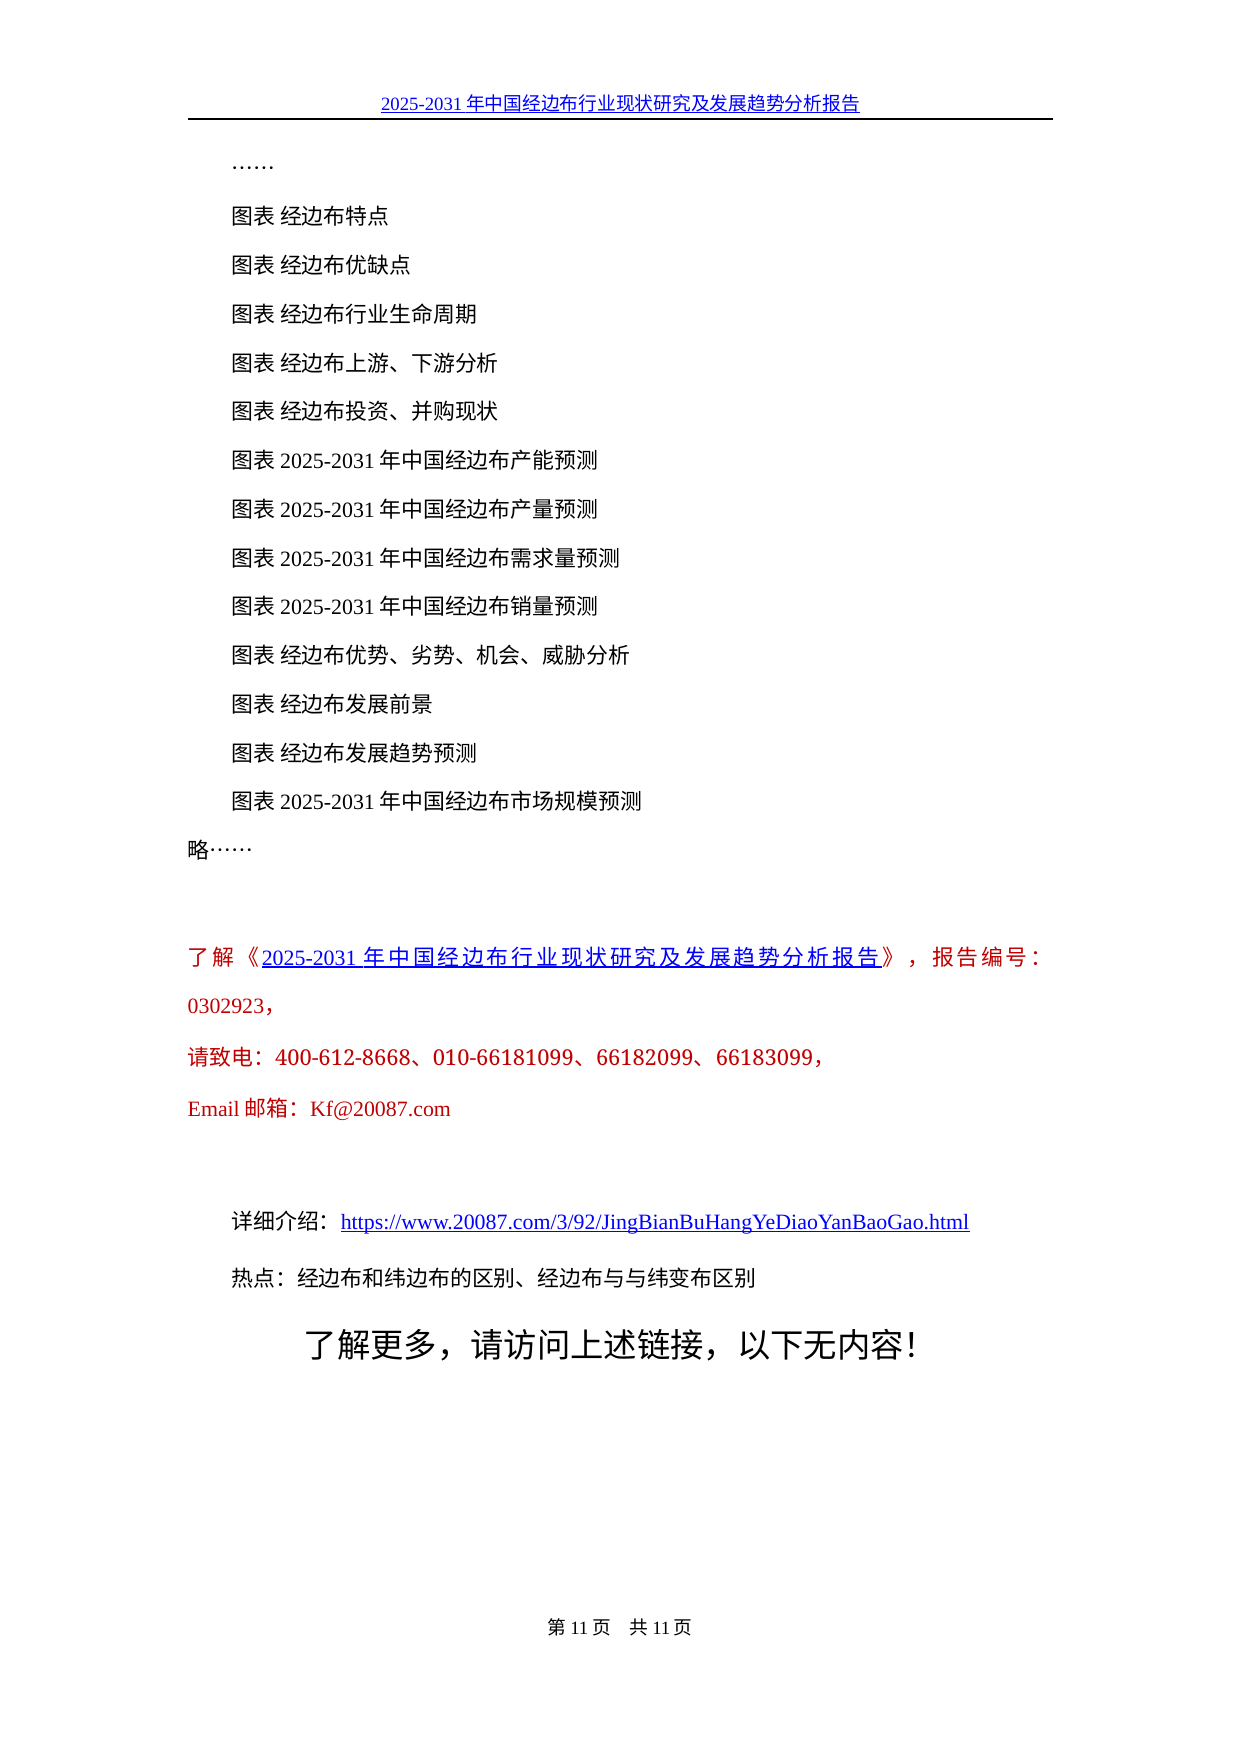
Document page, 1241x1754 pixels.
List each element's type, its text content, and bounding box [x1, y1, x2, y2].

text 热点：经边布和纬边布的区别、经边布与与纬变布区别 [187, 1261, 1053, 1293]
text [187, 150, 1053, 865]
text 请致电：400-612-8668、010-66181099、66182099、66183099， [187, 1039, 1053, 1072]
text Email邮箱：Kf@20087.com [187, 1091, 1053, 1123]
text 详细介绍：https://www.20087.com/3/92/JingBianBuHangYeDiaoYanBaoGao.html [187, 1204, 1053, 1236]
text 了解《2025-2031年中国经边布行业现状研究及发展趋势分析报告》，报告编号：0302923， [187, 939, 1053, 1020]
title 了解更多，请访问上述链接，以下无内容！ [187, 1311, 1053, 1376]
